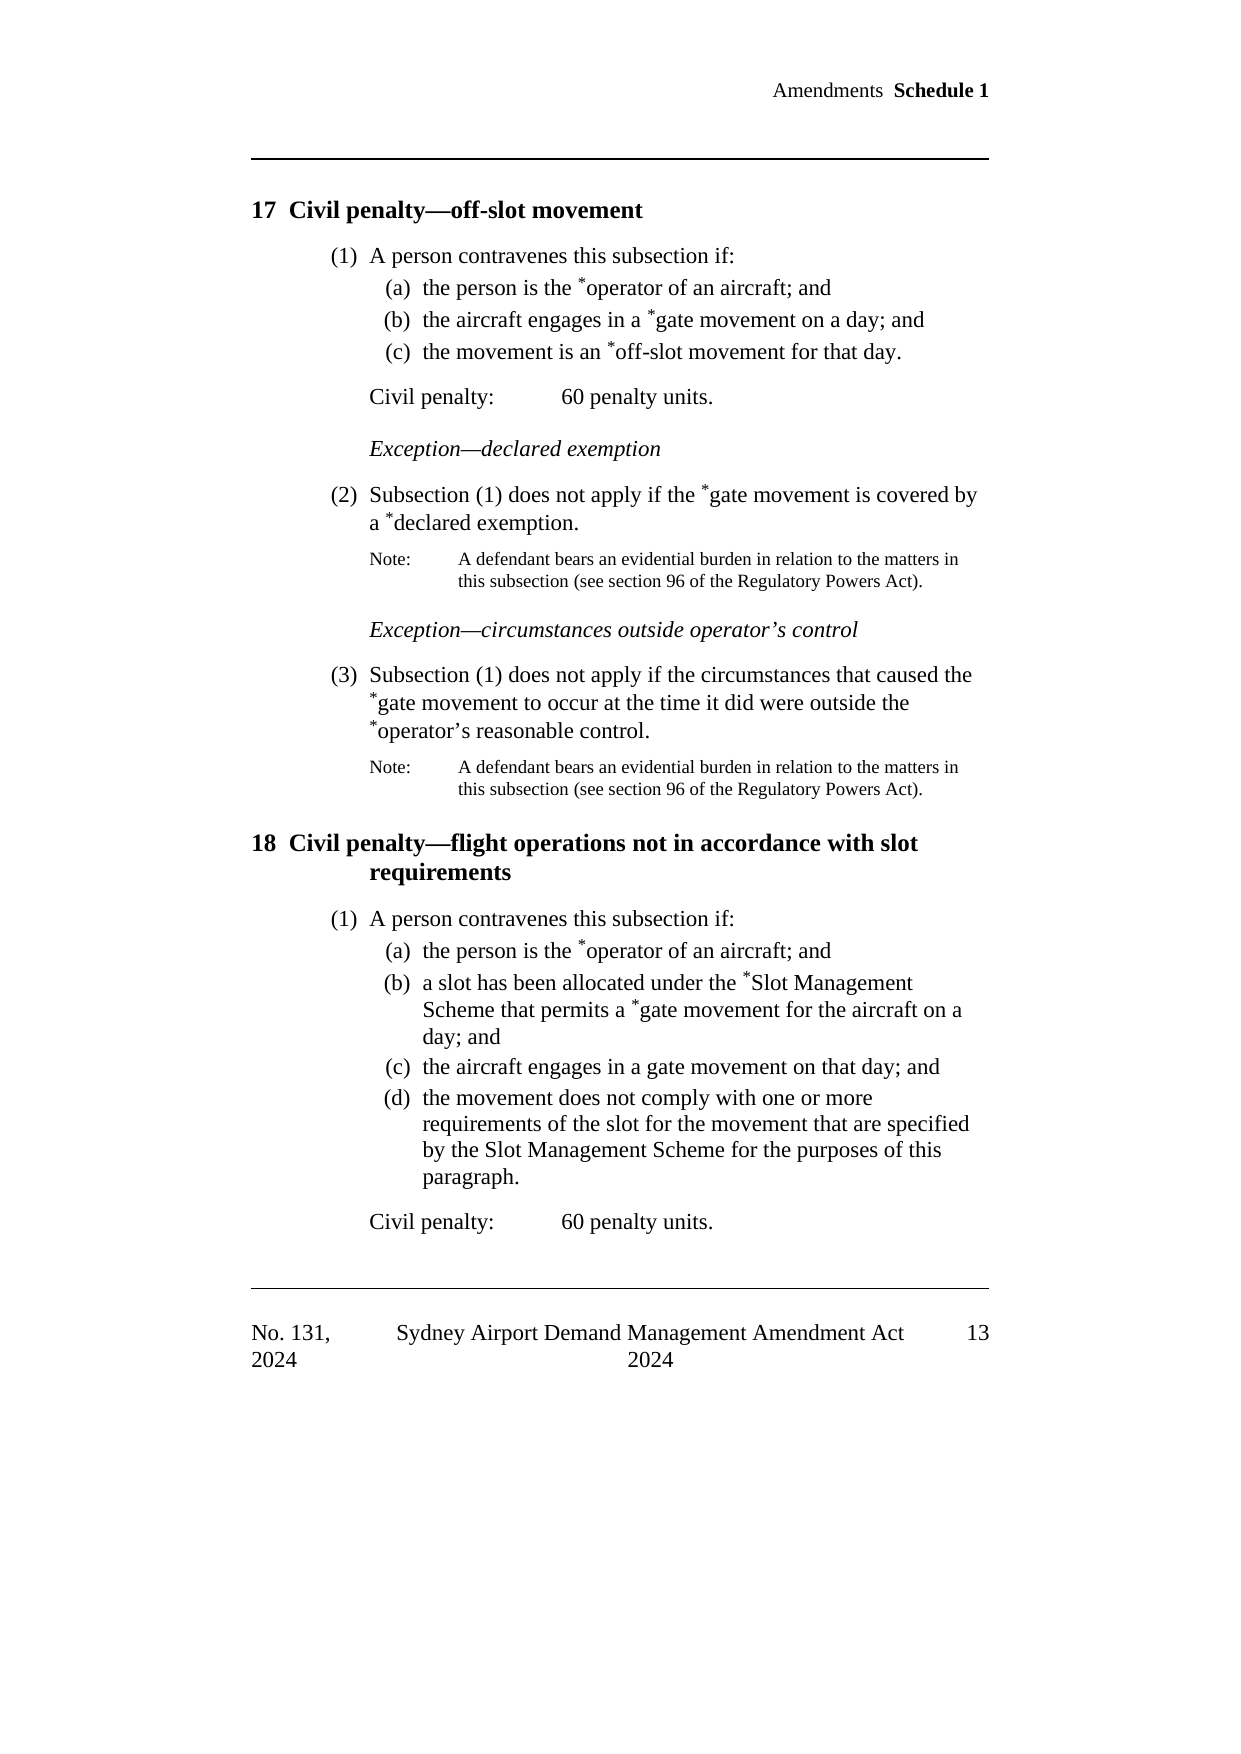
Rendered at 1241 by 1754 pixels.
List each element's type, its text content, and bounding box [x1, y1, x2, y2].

text 17 Civil penalty—off-slot movement [251, 195, 989, 224]
text (1) A person contravenes this subsection if: [251, 905, 989, 931]
text Note: A defendant bears an evidential burden in relation to the matters in this subsection (see section 96 of the Regulatory Powers Act). [369, 548, 989, 591]
text (1) A person contravenes this subsection if: [251, 242, 989, 269]
text (b) a slot has been allocated under the *Slot Management Scheme that permits a *gate movement for the aircraft on a day; and [251, 967, 989, 1049]
text (a) the person is the *operator of an aircraft; and [251, 273, 989, 301]
text (2) Subsection (1) does not apply if the *gate movement is covered by a *declared exemption. [251, 480, 989, 536]
text Exception—circumstances outside operator’s control [369, 616, 989, 643]
text Note: A defendant bears an evidential burden in relation to the matters in this subsection (see section 96 of the Regulatory Powers Act). [369, 756, 989, 799]
text (d) the movement does not comply with one or more requirements of the slot for the movement that are specified by the Slot Management Scheme for the purposes of this paragraph. [251, 1084, 989, 1189]
text (b) the aircraft engages in a *gate movement on a day; and [251, 305, 989, 333]
text (a) the person is the *operator of an aircraft; and [251, 935, 989, 963]
text 18 Civil penalty—flight operations not in accordance with slot requirements [251, 828, 989, 886]
text (c) the movement is an *off-slot movement for that day. [251, 337, 989, 365]
text Civil penalty: 60 penalty units. [369, 1208, 989, 1234]
text Civil penalty: 60 penalty units. [369, 383, 989, 410]
text (3) Subsection (1) does not apply if the circumstances that caused the *gate movement to occur at the time it did were outside the *operator’s reasonable control. [251, 661, 989, 743]
text (c) the aircraft engages in a gate movement on that day; and [251, 1053, 989, 1080]
text Exception—declared exemption [369, 435, 989, 461]
